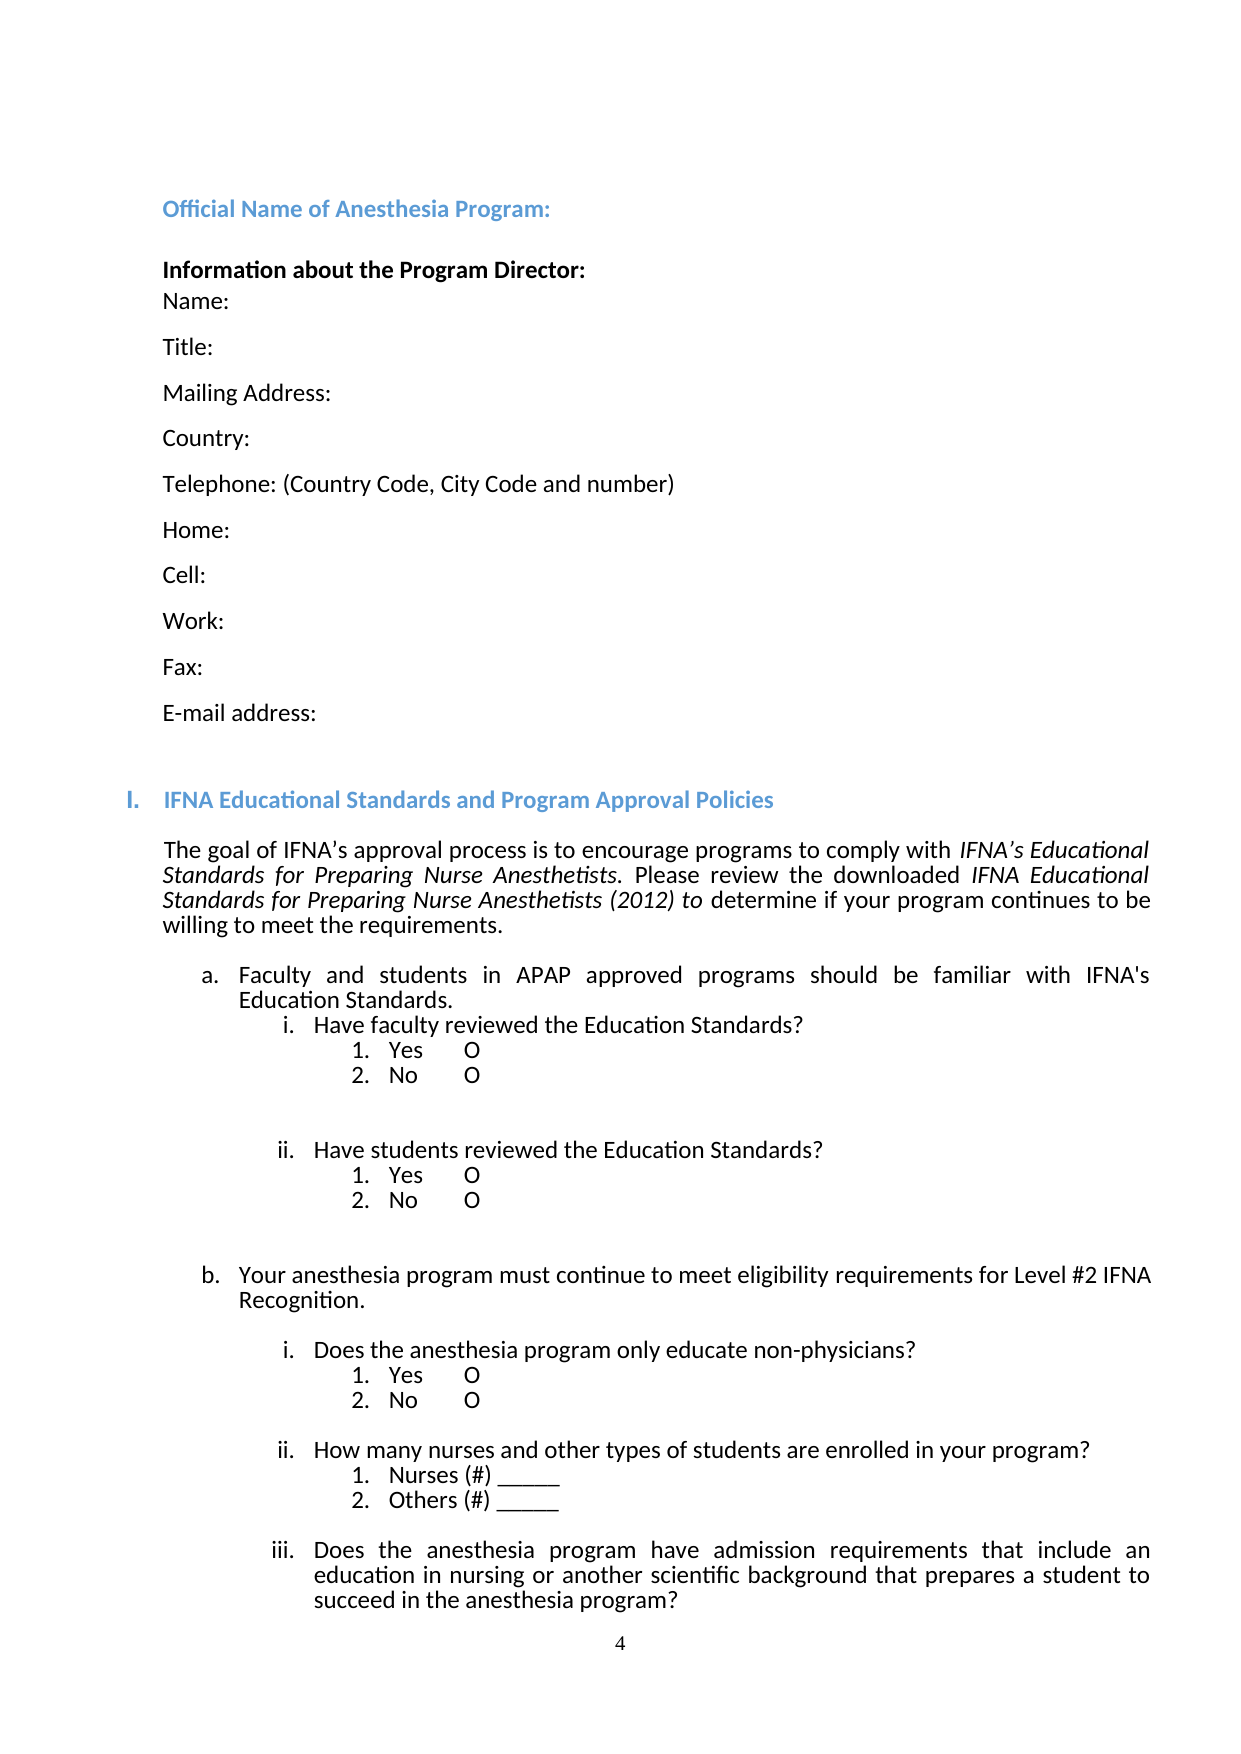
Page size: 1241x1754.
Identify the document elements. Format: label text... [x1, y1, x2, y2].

text Fax: [88, 651, 1152, 682]
list Others (#) _____ [351, 1488, 1152, 1513]
text Mailing Address: [88, 377, 1152, 407]
list Nurses (#) _____ [351, 1463, 1152, 1488]
list Have faculty reviewed the Education Standards? [295, 1013, 1152, 1038]
text Country: [88, 422, 1152, 453]
list No O [351, 1188, 1152, 1213]
list Does the anesthesia program only educate non-physicians? [295, 1338, 1152, 1363]
text Title: [88, 331, 1152, 361]
list Your anesthesia program must continue to meet eligibility requirements for Level #2 IFNA Recognition. [201, 1263, 1152, 1313]
list Yes O [351, 1163, 1152, 1188]
text Telephone: (Country Code, City Code and number) [88, 468, 1152, 499]
text Home: [88, 514, 1152, 544]
text The goal of IFNA’s approval process is to encourage programs to comply with IFNA’s Educational Standards for Preparing Nurse Anesthetists. Please review the downloaded IFNA Educational Standards for Preparing Nurse Anesthetists (2012) to determine if your program continues to be willing to meet the requirements. [162, 838, 1152, 938]
text Name: [88, 285, 1152, 316]
text Cell: [88, 559, 1152, 590]
list IFNA Educational Standards and Program Approval Policies [126, 788, 1152, 813]
subtitle Information about the Program Director: [88, 255, 1152, 285]
list How many nurses and other types of students are enrolled in your program? [295, 1438, 1152, 1463]
list Faculty and students in APAP approved programs should be familiar with IFNA's Education Standards. [201, 963, 1152, 1013]
list Yes O [351, 1363, 1152, 1388]
list Yes O [351, 1038, 1152, 1063]
text Official Name of Anesthesia Program: [88, 194, 1152, 224]
list Have students reviewed the Education Standards? [295, 1138, 1152, 1163]
text Work: [88, 605, 1152, 636]
list No O [351, 1388, 1152, 1413]
list Does the anesthesia program have admission requirements that include an education in nursing or another scientific background that prepares a student to succeed in the anesthesia program? [295, 1538, 1152, 1613]
list No O [351, 1063, 1152, 1088]
text E-mail address: [88, 697, 1152, 727]
